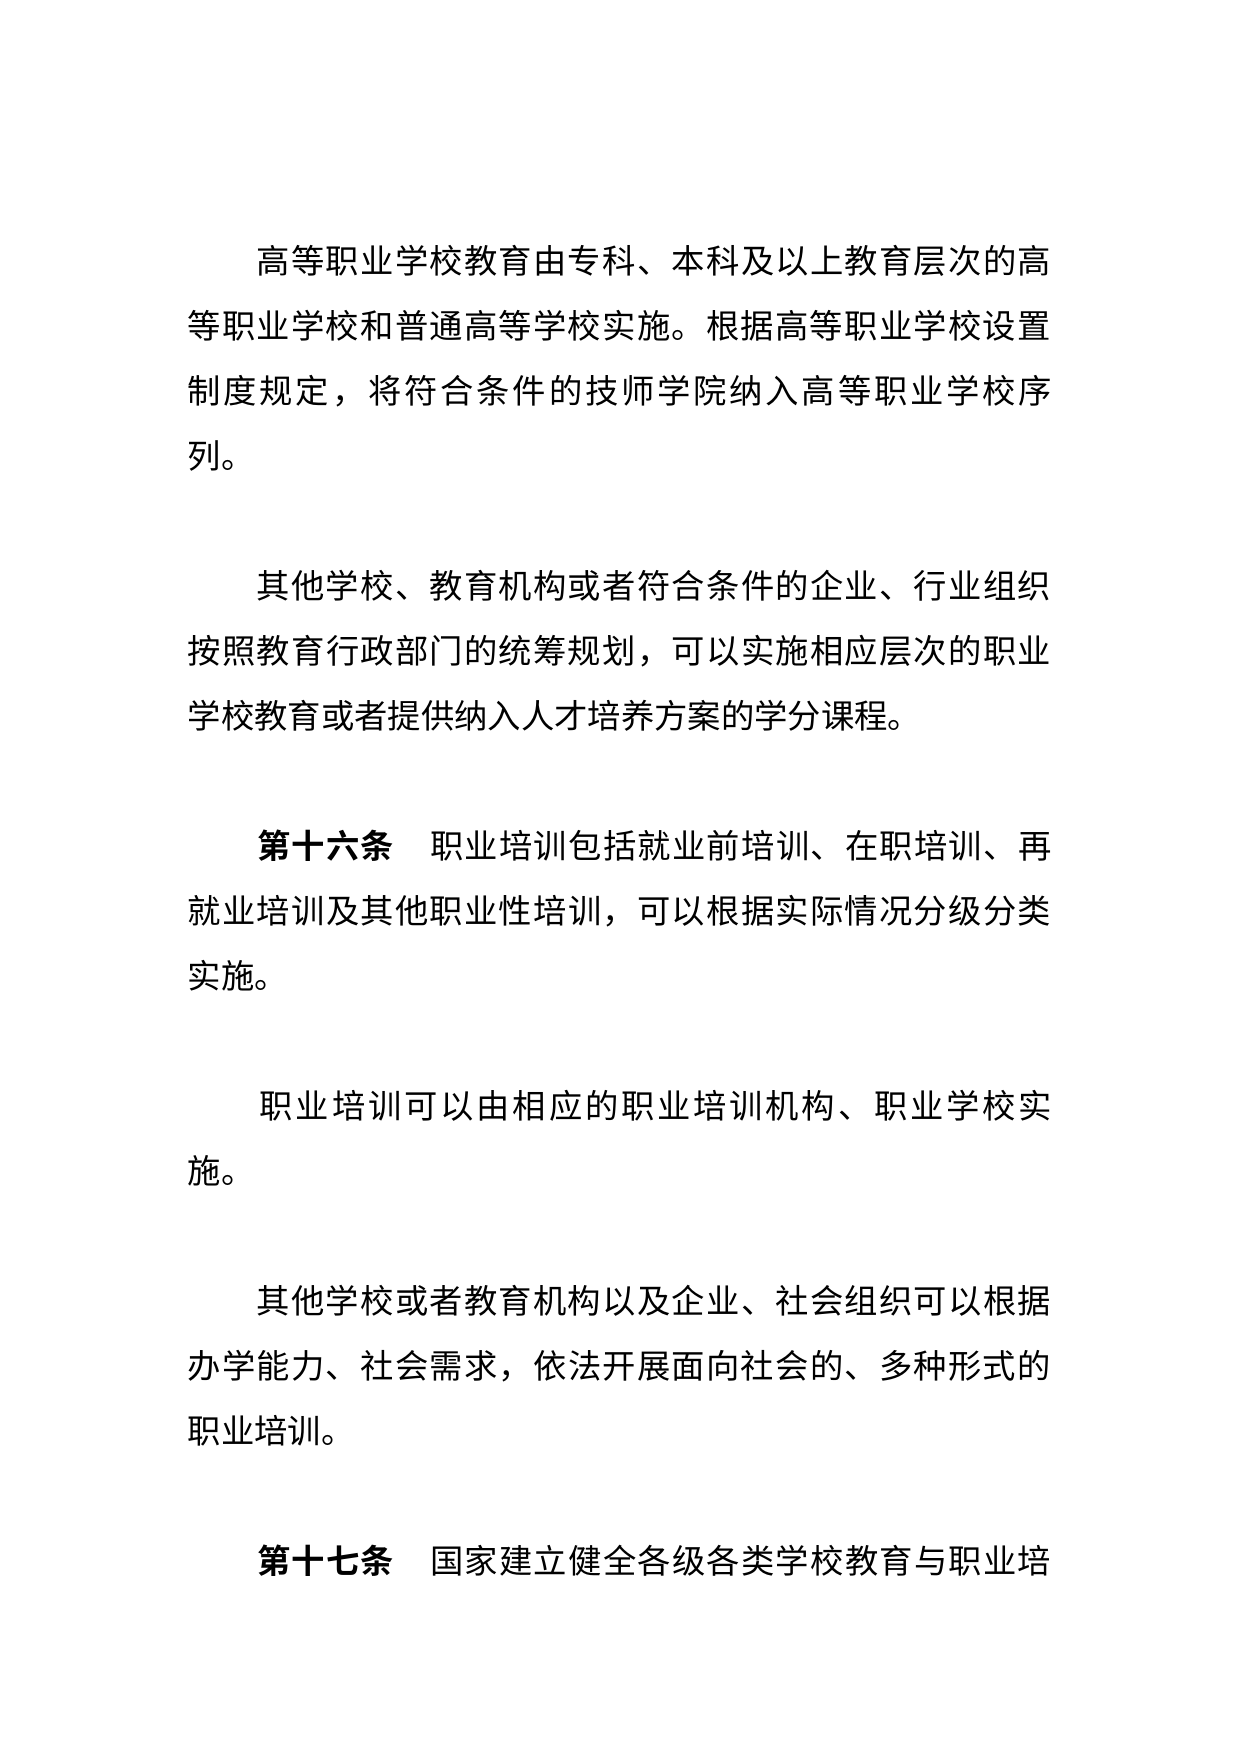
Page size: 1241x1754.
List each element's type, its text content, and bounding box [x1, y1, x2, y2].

text 职业培训可以由相应的职业培训机构、职业学校实施。 [187, 1072, 1053, 1202]
text 高等职业学校教育由专科、本科及以上教育层次的高等职业学校和普通高等学校实施。根据高等职业学校设置制度规定，将符合条件的技师学院纳入高等职业学校序列。 [187, 227, 1053, 487]
text 其他学校、教育机构或者符合条件的企业、行业组织按照教育行政部门的统筹规划，可以实施相应层次的职业学校教育或者提供纳入人才培养方案的学分课程。 [187, 552, 1053, 747]
text 其他学校或者教育机构以及企业、社会组织可以根据办学能力、社会需求，依法开展面向社会的、多种形式的职业培训。 [187, 1267, 1053, 1462]
text 第十六条 职业培训包括就业前培训、在职培训、再就业培训及其他职业性培训，可以根据实际情况分级分类实施。 [187, 812, 1053, 1007]
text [187, 1527, 1053, 1592]
